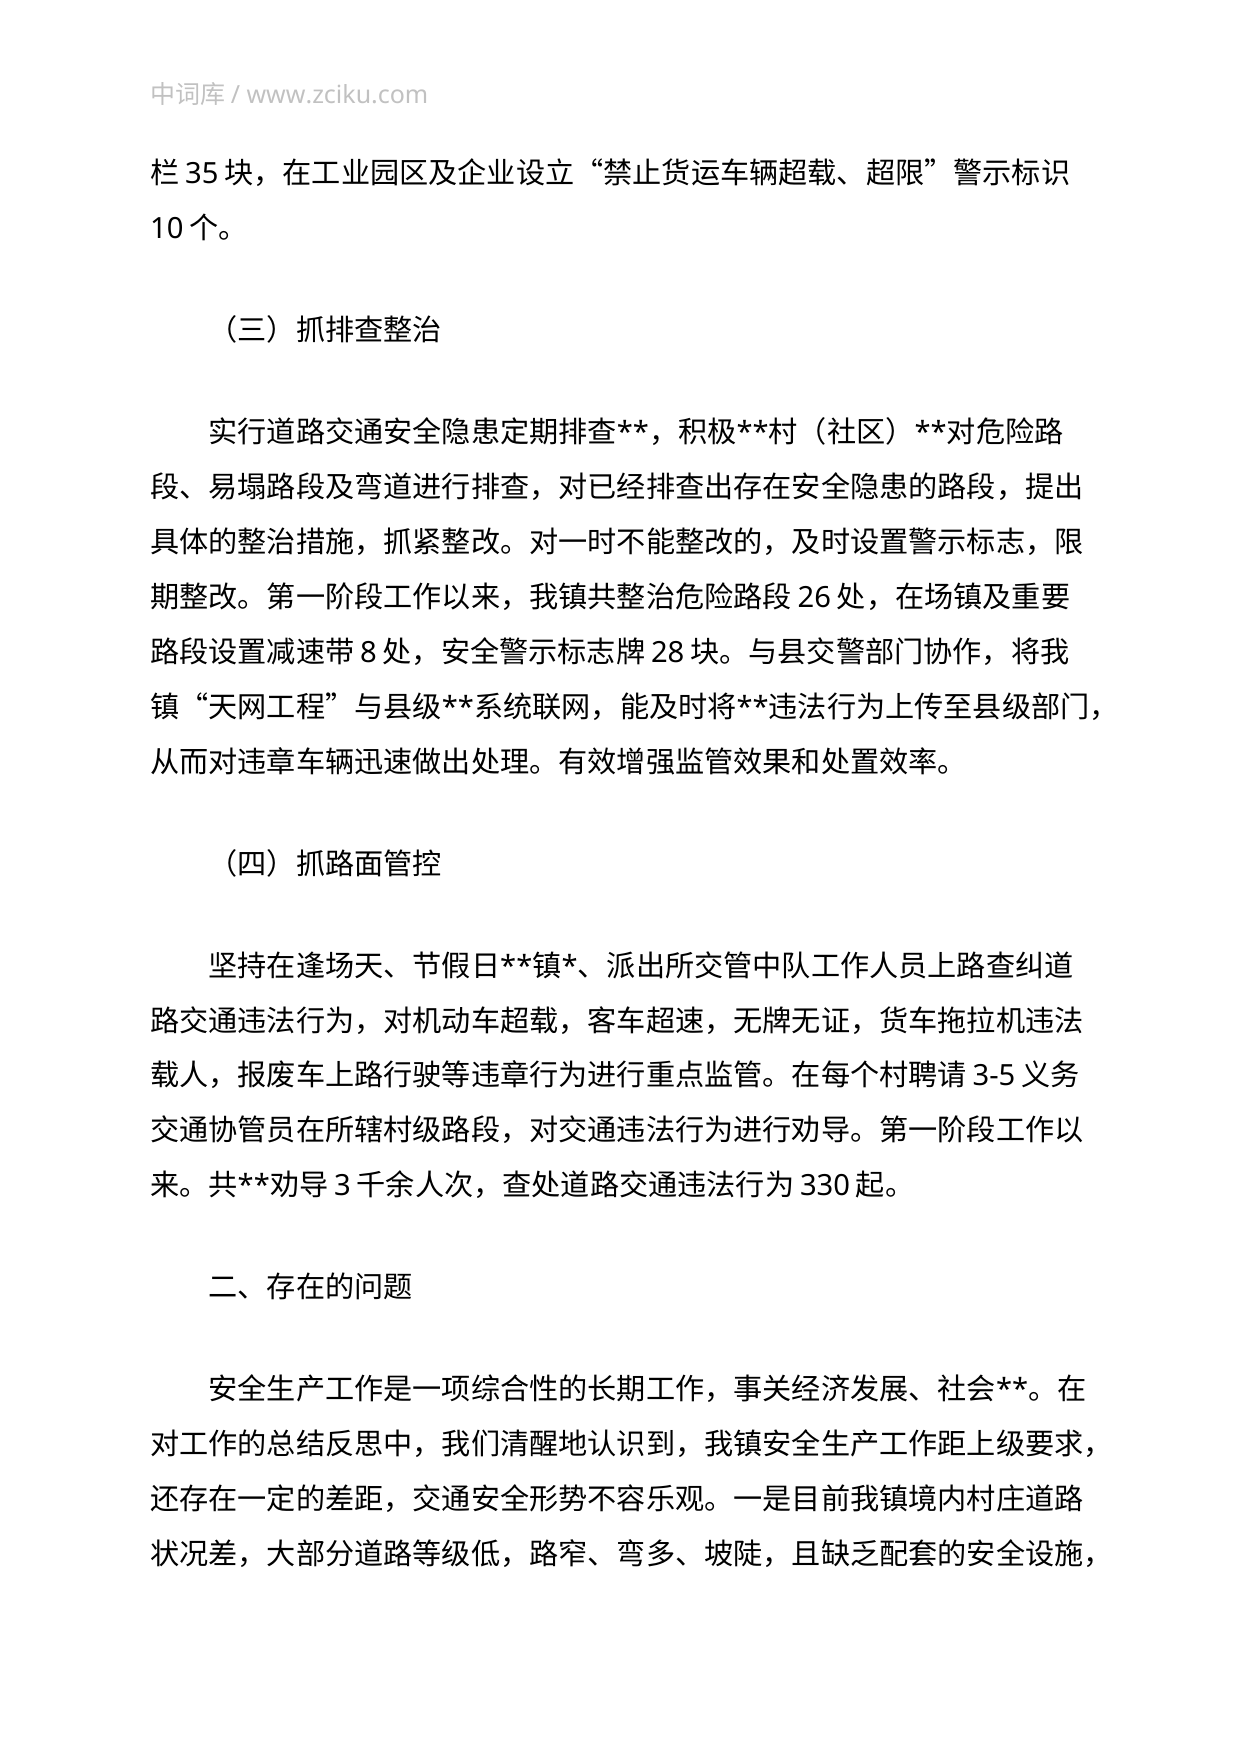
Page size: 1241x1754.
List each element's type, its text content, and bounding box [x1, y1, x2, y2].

text 实行道路交通安全隐患定期排查**，积极**村（社区）**对危险路段、易塌路段及弯道进行排查，对已经排查出存在安全隐患的路段，提出具体的整治措施，抓紧整改。对一时不能整改的，及时设置警示标志，限期整改。第一阶段工作以来，我镇共整治危险路段26处，在场镇及重要路段设置减速带8处，安全警示标志牌28块。与县交警部门协作，将我镇“天网工程”与县级**系统联网，能及时将**违法行为上传至县级部门，从而对违章车辆迅速做出处理。有效增强监管效果和处置效率。 [150, 409, 1090, 781]
text （三）抓排查整治 [150, 307, 1090, 349]
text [150, 1366, 1090, 1573]
text 二、存在的问题 [150, 1264, 1090, 1306]
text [150, 150, 1090, 247]
text （四）抓路面管控 [150, 840, 1090, 883]
text 坚持在逢场天、节假日**镇*、派出所交管中队工作人员上路查纠道路交通违法行为，对机动车超载，客车超速，无牌无证，货车拖拉机违法载人，报废车上路行驶等违章行为进行重点监管。在每个村聘请3-5义务交通协管员在所辖村级路段，对交通违法行为进行劝导。第一阶段工作以来。共**劝导3千余人次，查处道路交通违法行为330起。 [150, 942, 1090, 1204]
